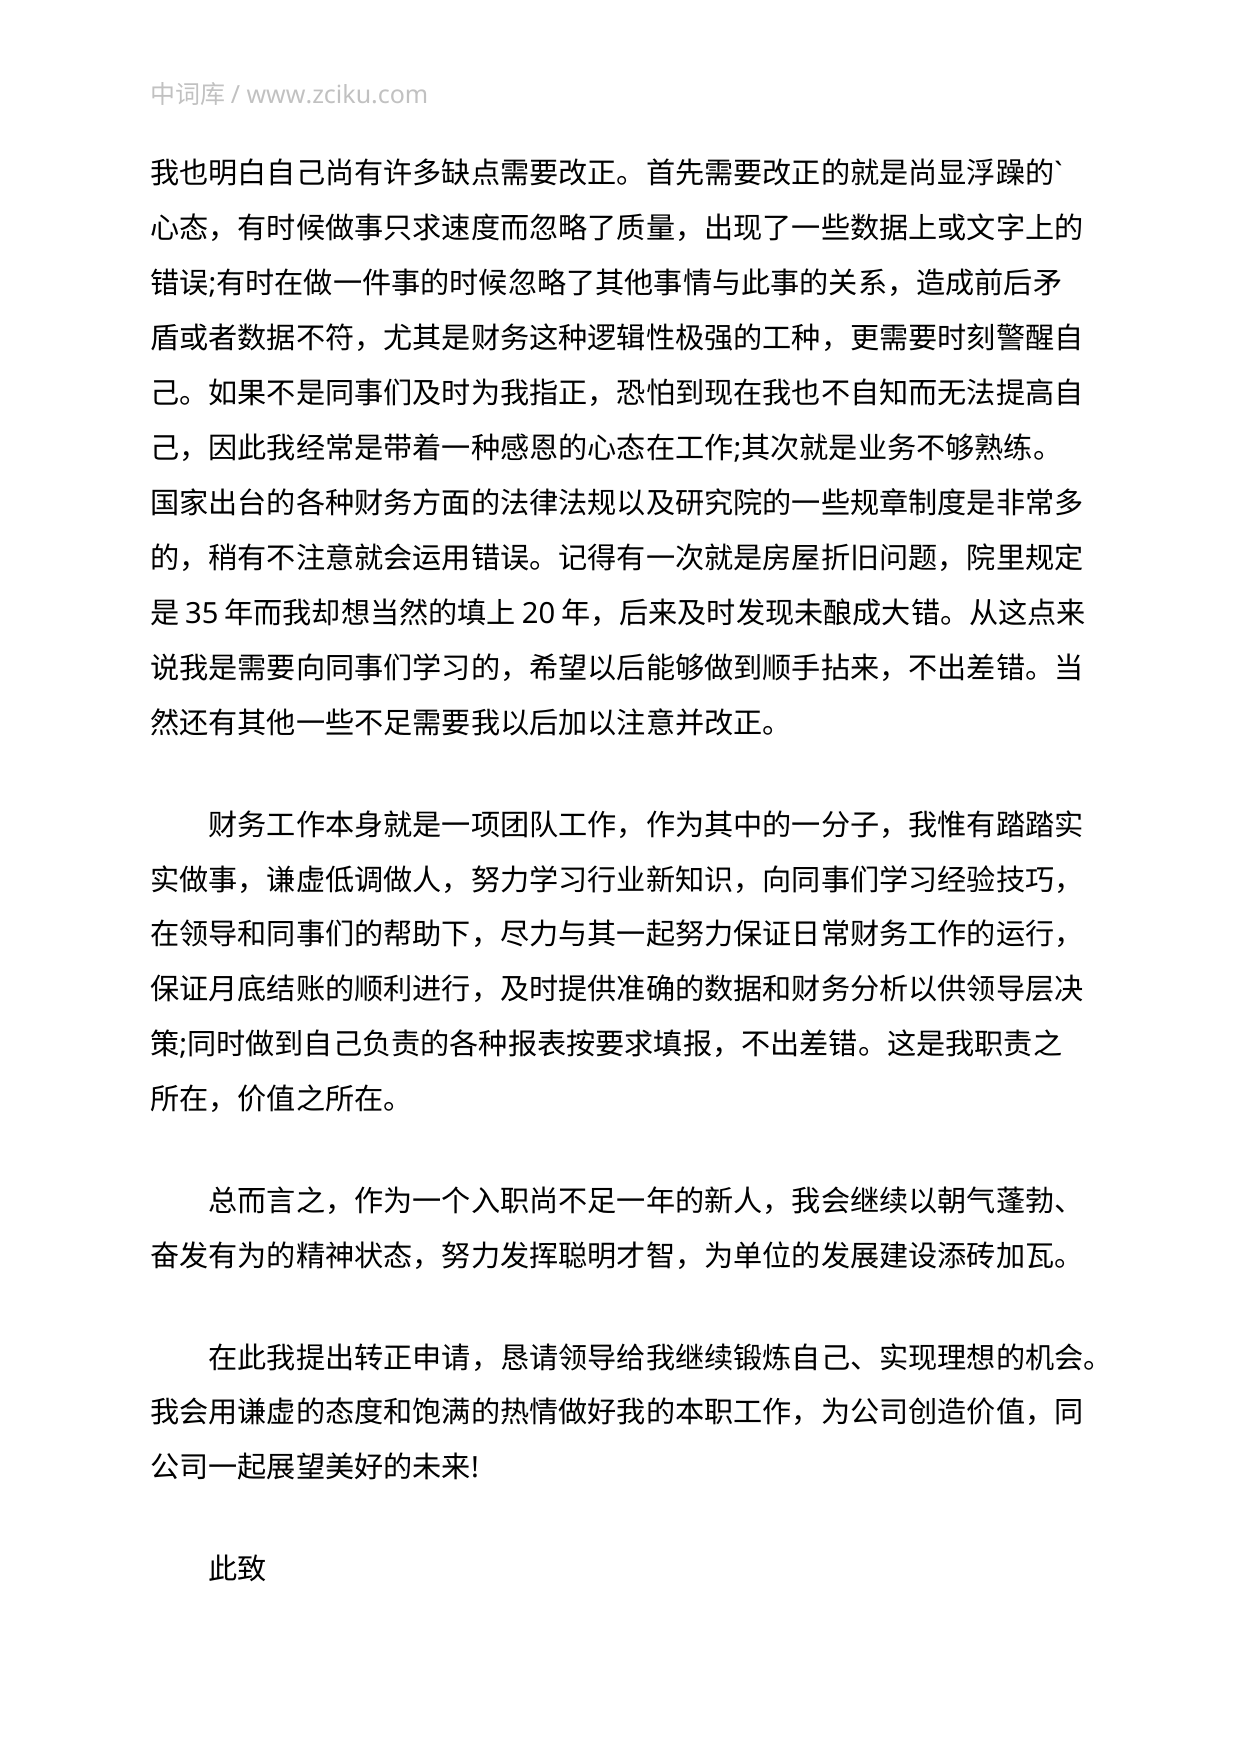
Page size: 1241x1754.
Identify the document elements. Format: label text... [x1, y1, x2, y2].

text 总而言之，作为一个入职尚不足一年的新人，我会继续以朝气蓬勃、奋发有为的精神状态，努力发挥聪明才智，为单位的发展建设添砖加瓦。 [150, 1177, 1090, 1275]
text 在此我提出转正申请，恳请领导给我继续锻炼自己、实现理想的机会。我会用谦虚的态度和饱满的热情做好我的本职工作，为公司创造价值，同公司一起展望美好的未来! [150, 1334, 1090, 1486]
text 财务工作本身就是一项团队工作，作为其中的一分子，我惟有踏踏实实做事，谦虚低调做人，努力学习行业新知识，向同事们学习经验技巧，在领导和同事们的帮助下，尽力与其一起努力保证日常财务工作的运行，保证月底结账的顺利进行，及时提供准确的数据和财务分析以供领导层决策;同时做到自己负责的各种报表按要求填报，不出差错。这是我职责之所在，价值之所在。 [150, 801, 1090, 1118]
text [150, 150, 1090, 742]
text 此致 [150, 1546, 1090, 1588]
